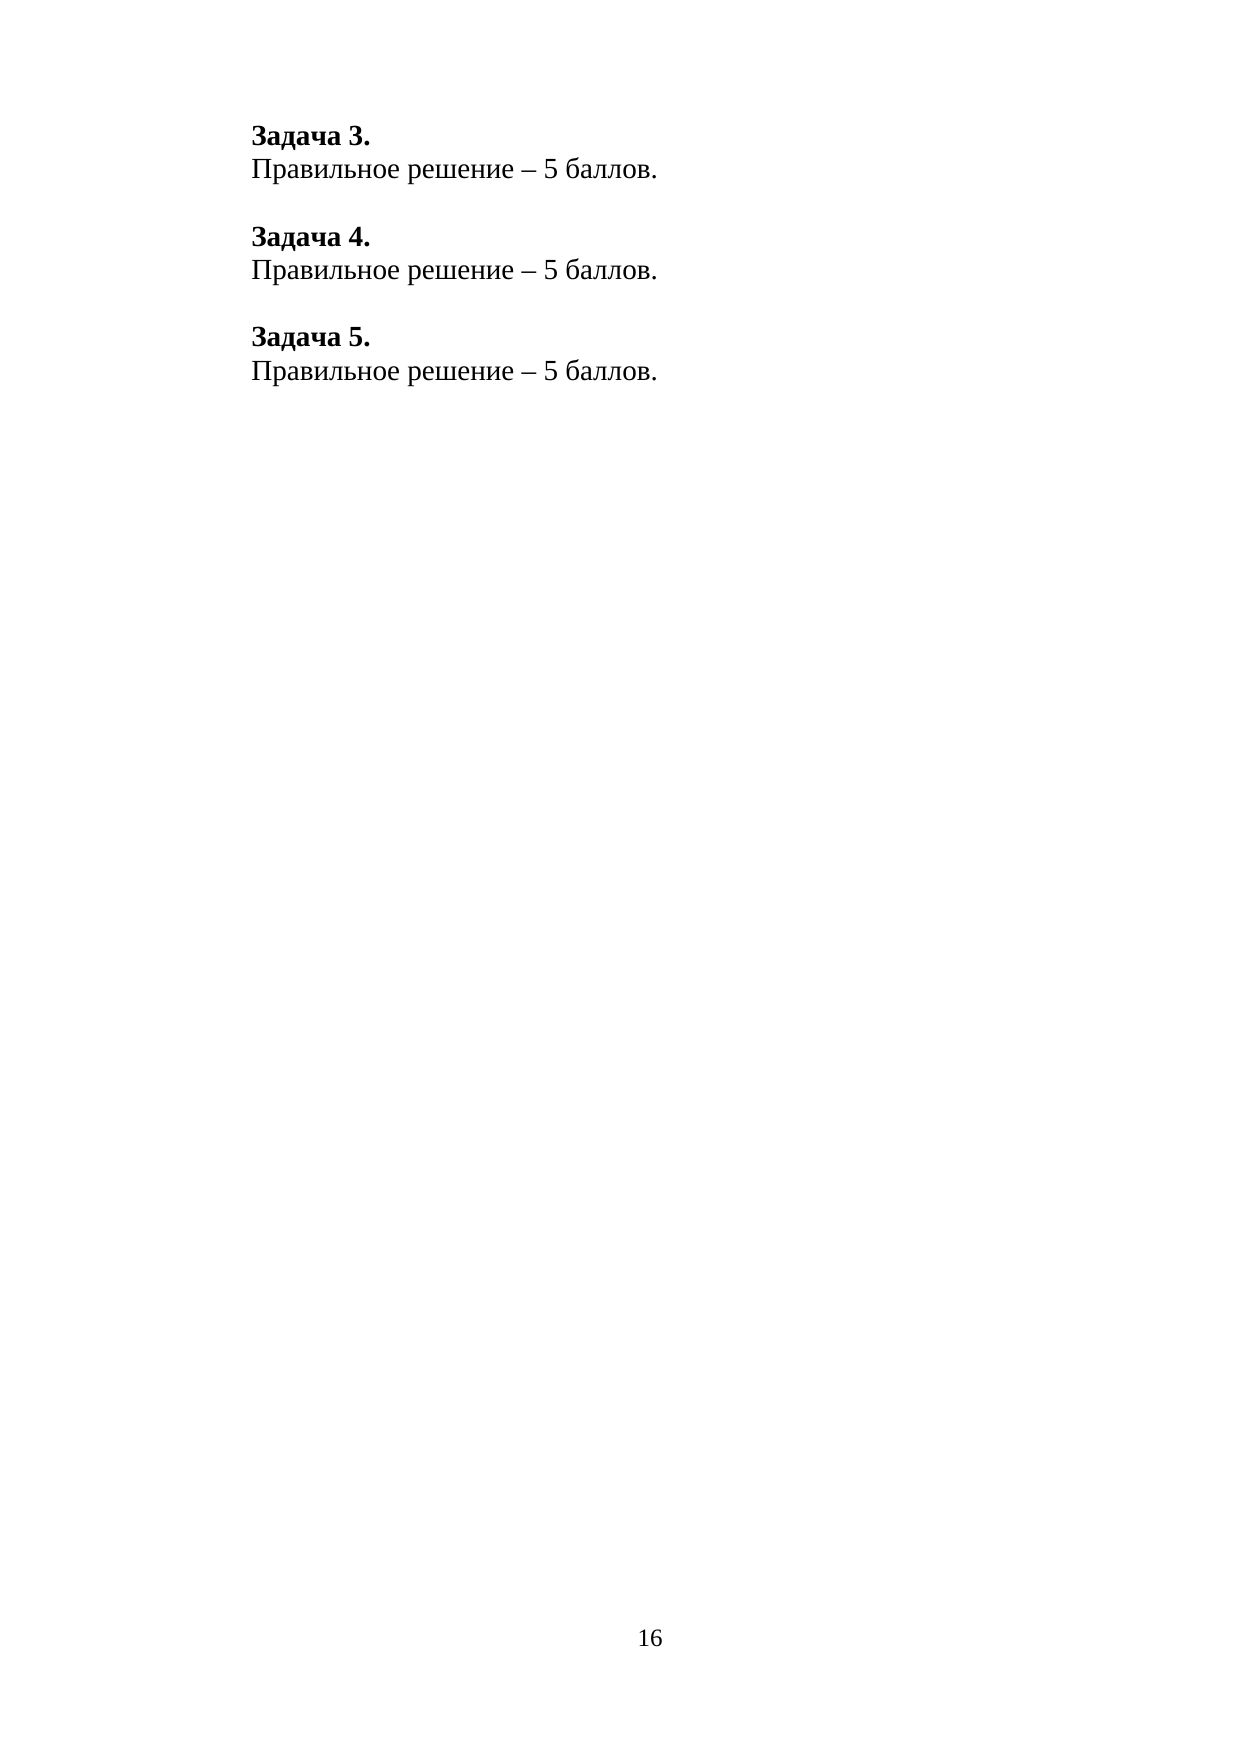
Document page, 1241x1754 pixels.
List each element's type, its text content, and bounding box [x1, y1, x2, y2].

text Правильное решение – 5 баллов. [177, 353, 1122, 386]
text Задача 3. [177, 118, 1122, 152]
text Задача 4. [177, 219, 1122, 252]
text Правильное решение – 5 баллов. [177, 252, 1122, 286]
text Задача 5. [177, 319, 1122, 353]
text Правильное решение – 5 баллов. [177, 152, 1122, 185]
